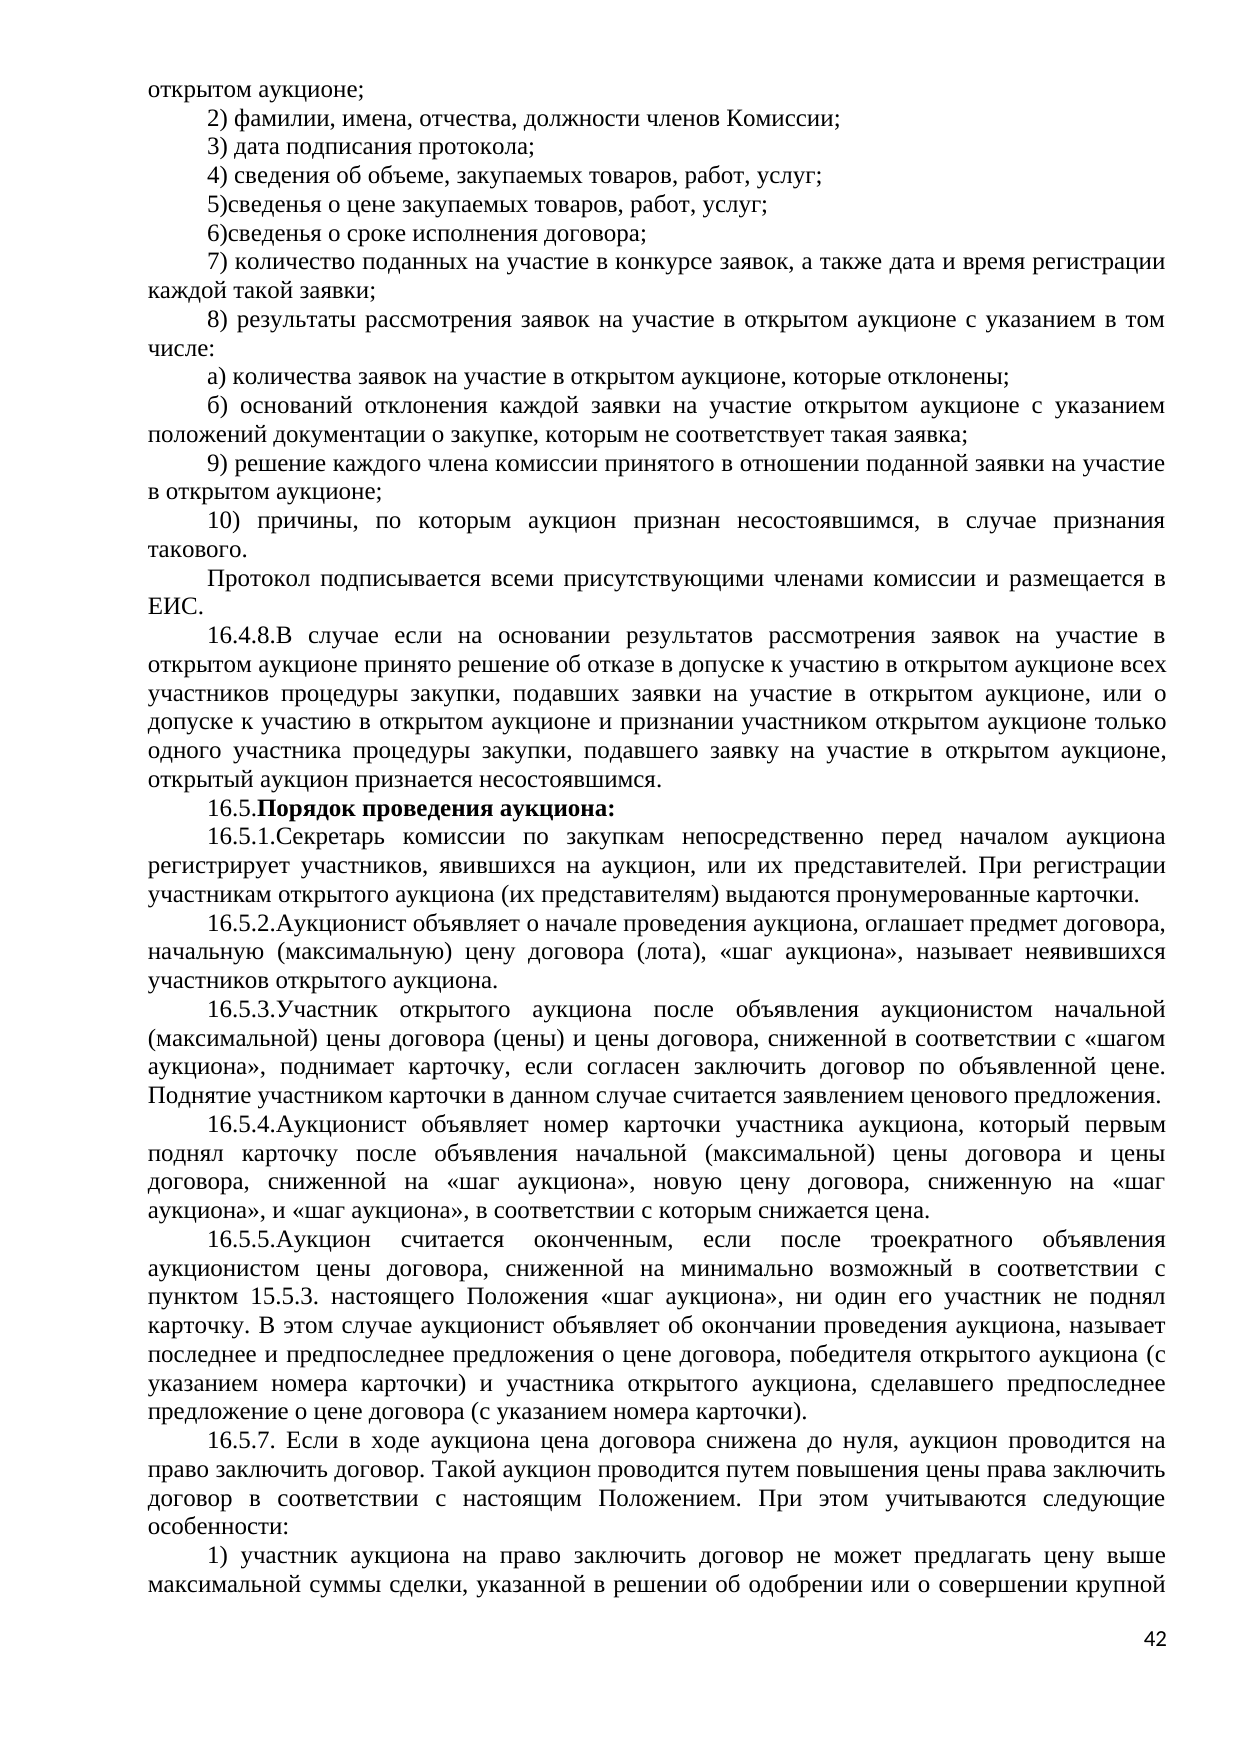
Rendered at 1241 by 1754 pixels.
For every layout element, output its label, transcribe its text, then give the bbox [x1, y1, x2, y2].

text 16.5.5.Аукцион считается оконченным, если после троекратного объявления аукционистом цены договора, сниженной на минимально возможный в соответствии с пунктом 15.5.3. настоящего Положения «шаг аукциона», ни один его участник не поднял карточку. В этом случае аукционист объявляет об окончании проведения аукциона, называет последнее и предпоследнее предложения о цене договора, победителя открытого аукциона (с указанием номера карточки) и участника открытого аукциона, сделавшего предпоследнее предложение о цене договора (с указанием номера карточки). [148, 1224, 1167, 1425]
text 16.5.7. Если в ходе аукциона цена договора снижена до нуля, аукцион проводится на право заключить договор. Такой аукцион проводится путем повышения цены права заключить договор в соответствии с настоящим Положением. При этом учитываются следующие особенности: [148, 1425, 1167, 1540]
text б) оснований отклонения каждой заявки на участие открытом аукционе с указанием положений документации о закупке, которым не соответствует такая заявка; [148, 390, 1167, 448]
text 2) фамилии, имена, отчества, должности членов Комиссии; [148, 103, 1167, 131]
text 5)сведенья о цене закупаемых товаров, работ, услуг; [207, 189, 1167, 218]
text а) количества заявок на участие в открытом аукционе, которые отклонены; [148, 361, 1167, 390]
text 16.5.3.Участник открытого аукциона после объявления аукционистом начальной (максимальной) цены договора (цены) и цены договора, сниженной в соответствии с «шагом аукциона», поднимает карточку, если согласен заключить договор по объявленной цене. Поднятие участником карточки в данном случае считается заявлением ценового предложения. [148, 994, 1167, 1109]
text Протокол подписывается всеми присутствующими членами комиссии и размещается в ЕИС. [148, 563, 1167, 620]
text 8) результаты рассмотрения заявок на участие в открытом аукционе с указанием в том числе: [148, 304, 1167, 361]
text 16.5.2.Аукционист объявляет о начале проведения аукциона, оглашает предмет договора, начальную (максимальную) цену договора (лота), «шаг аукциона», называет неявившихся участников открытого аукциона. [148, 908, 1167, 994]
text 16.4.8.В случае если на основании результатов рассмотрения заявок на участие в открытом аукционе принято решение об отказе в допуске к участию в открытом аукционе всех участников процедуры закупки, подавших заявки на участие в открытом аукционе, или о допуске к участию в открытом аукционе и признании участником открытом аукционе только одного участника процедуры закупки, подавшего заявку на участие в открытом аукционе, открытый аукцион признается несостоявшимся. [148, 620, 1167, 793]
text 6)сведенья о сроке исполнения договора; [207, 218, 1167, 246]
text 16.5.1.Секретарь комиссии по закупкам непосредственно перед началом аукциона регистрирует участников, явившихся на аукцион, или их представителей. При регистрации участникам открытого аукциона (их представителям) выдаются пронумерованные карточки. [148, 821, 1167, 908]
text 16.5.Порядок проведения аукциона: [148, 793, 1167, 821]
text 16.5.4.Аукционист объявляет номер карточки участника аукциона, который первым поднял карточку после объявления начальной (максимальной) цены договора и цены договора, сниженной на «шаг аукциона», новую цену договора, сниженную на «шаг аукциона», и «шаг аукциона», в соответствии с которым снижается цена. [148, 1109, 1167, 1224]
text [148, 1540, 1167, 1598]
text 10) причины, по которым аукцион признан несостоявшимся, в случае признания такового. [148, 505, 1167, 563]
text 4) сведения об объеме, закупаемых товаров, работ, услуг; [207, 160, 1167, 189]
text 3) дата подписания протокола; [148, 131, 1167, 160]
text 9) решение каждого члена комиссии принятого в отношении поданной заявки на участие в открытом аукционе; [148, 448, 1167, 505]
text 7) количество поданных на участие в конкурсе заявок, а также дата и время регистрации каждой такой заявки; [148, 246, 1167, 304]
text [148, 74, 1167, 103]
